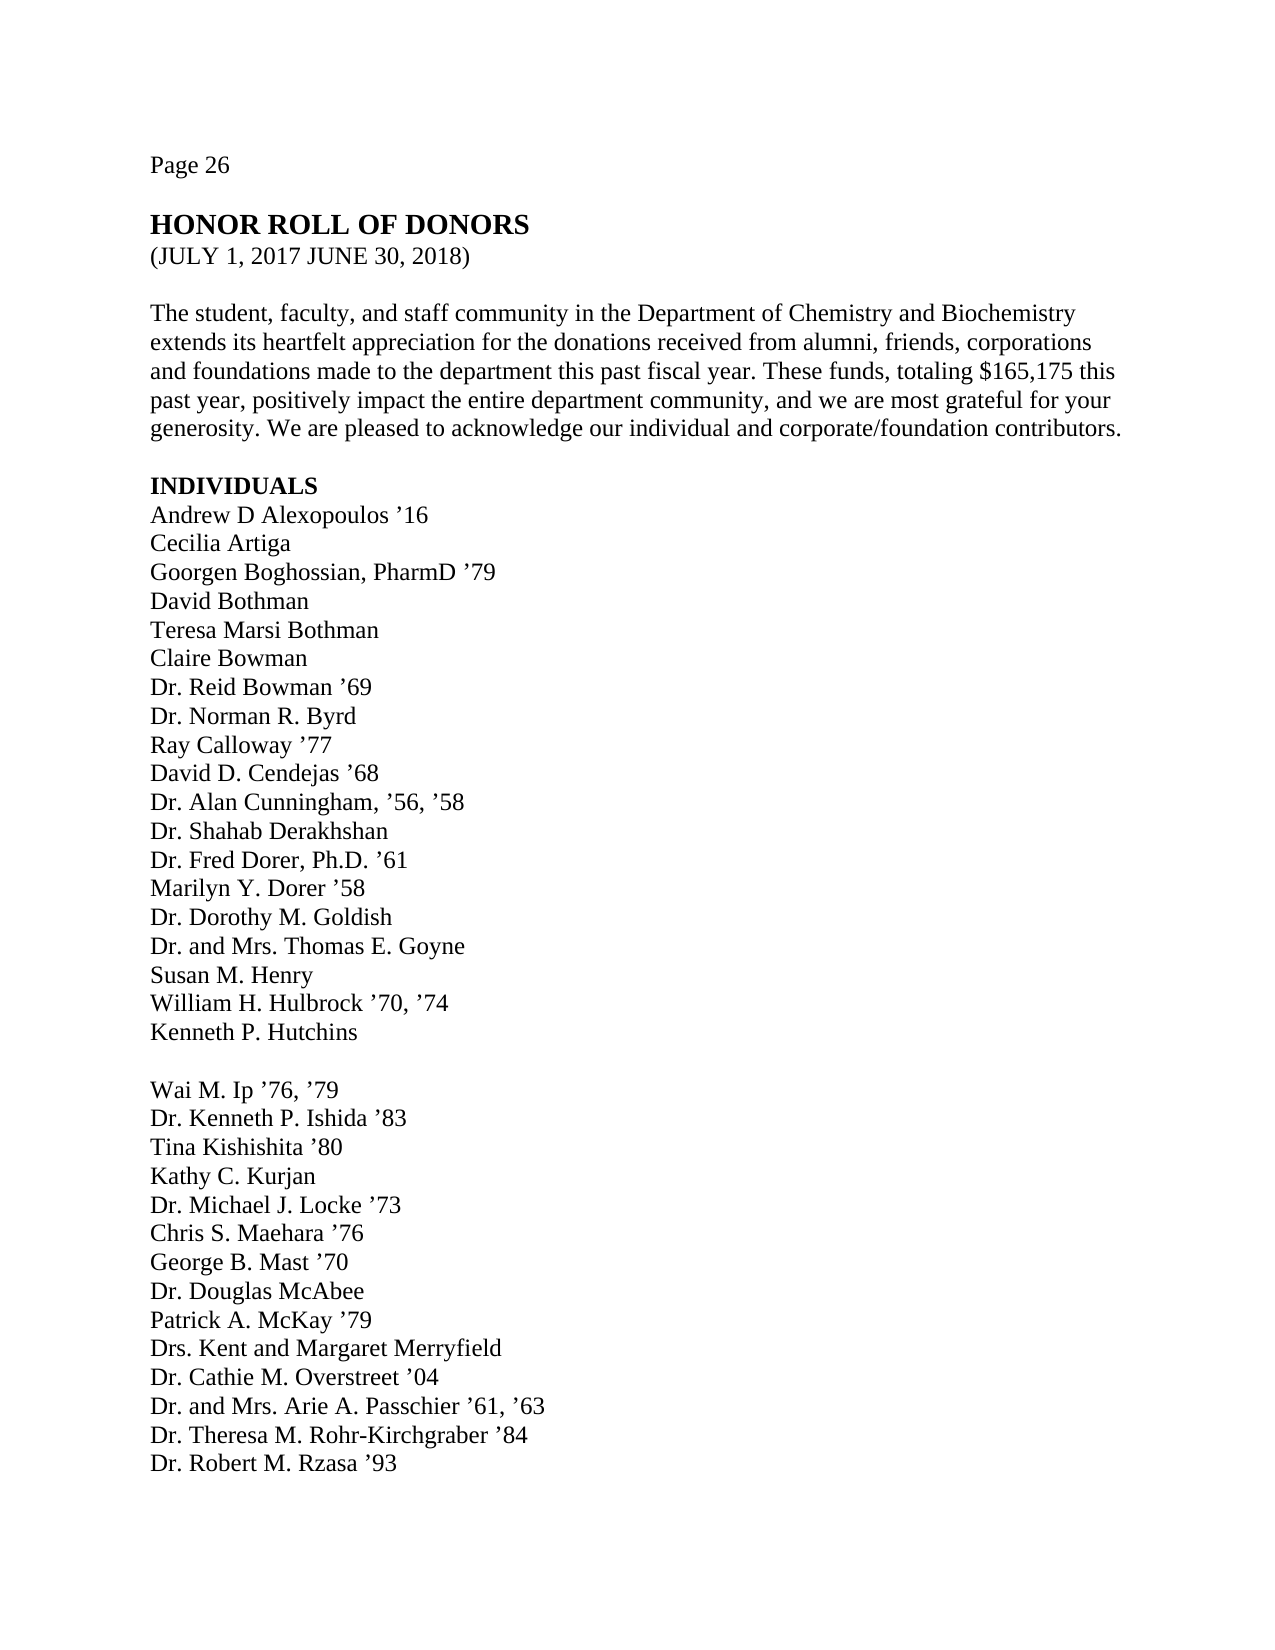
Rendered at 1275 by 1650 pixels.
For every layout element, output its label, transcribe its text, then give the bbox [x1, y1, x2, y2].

text Dr. Reid Bowman ’69 [150, 672, 1123, 701]
text Susan M. Henry [150, 960, 1123, 988]
text Page 26 [150, 150, 1123, 179]
text Wai M. Ip ’76, ’79 [150, 1075, 1123, 1103]
text Dr. Kenneth P. Ishida ’83 [150, 1103, 1123, 1132]
text Tina Kishishita ’80 [150, 1132, 1123, 1161]
text Marilyn Y. Dorer ’58 [150, 873, 1123, 902]
text Dr. Dorothy M. Goldish [150, 902, 1123, 931]
text William H. Hulbrock ’70, ’74 [150, 988, 1123, 1017]
text Dr. Theresa M. Rohr-Kirchgraber ’84 [150, 1420, 1123, 1448]
text Andrew D Alexopoulos ’16 [150, 500, 1123, 528]
subtitle HONOR ROLL OF DONORS [150, 207, 1123, 241]
subtitle INDIVIDUALS [150, 471, 1123, 500]
text Goorgen Boghossian, PharmD ’79 [150, 557, 1123, 586]
text David Bothman [150, 586, 1123, 615]
text Teresa Marsi Bothman [150, 615, 1123, 643]
text Dr. Michael J. Locke ’73 [150, 1190, 1123, 1218]
text Ray Calloway ’77 [150, 730, 1123, 758]
text Dr. Norman R. Byrd [150, 701, 1123, 730]
text Dr. Cathie M. Overstreet ’04 [150, 1362, 1123, 1391]
text David D. Cendejas ’68 [150, 758, 1123, 787]
text George B. Mast ’70 [150, 1247, 1123, 1276]
text Cecilia Artiga [150, 528, 1123, 557]
text Dr. Fred Dorer, Ph.D. ’61 [150, 845, 1123, 873]
text Dr. Douglas McAbee [150, 1276, 1123, 1305]
text Dr. and Mrs. Arie A. Passchier ’61, ’63 [150, 1391, 1123, 1420]
text Kathy C. Kurjan [150, 1161, 1123, 1190]
text Patrick A. McKay ’79 [150, 1305, 1123, 1333]
text Drs. Kent and Margaret Merryfield [150, 1333, 1123, 1362]
text Kenneth P. Hutchins [150, 1017, 1123, 1046]
text Dr. Alan Cunningham, ’56, ’58 [150, 787, 1123, 816]
text The student, faculty, and staff community in the Department of Chemistry and Biochemistry extends its heartfelt appreciation for the donations received from alumni, friends, corporations and foundations made to the department this past fiscal year. These funds, totaling $165,175 this past year, positively impact the entire department community, and we are most grateful for your generosity. We are pleased to acknowledge our individual and corporate/foundation contributors. [150, 298, 1123, 442]
text (JULY 1, 2017 JUNE 30, 2018) [150, 241, 1123, 270]
text Claire Bowman [150, 643, 1123, 672]
text Dr. and Mrs. Thomas E. Goyne [150, 931, 1123, 960]
text Dr. Robert M. Rzasa ’93 [150, 1448, 1123, 1477]
text Dr. Shahab Derakhshan [150, 816, 1123, 845]
text Chris S. Maehara ’76 [150, 1218, 1123, 1247]
